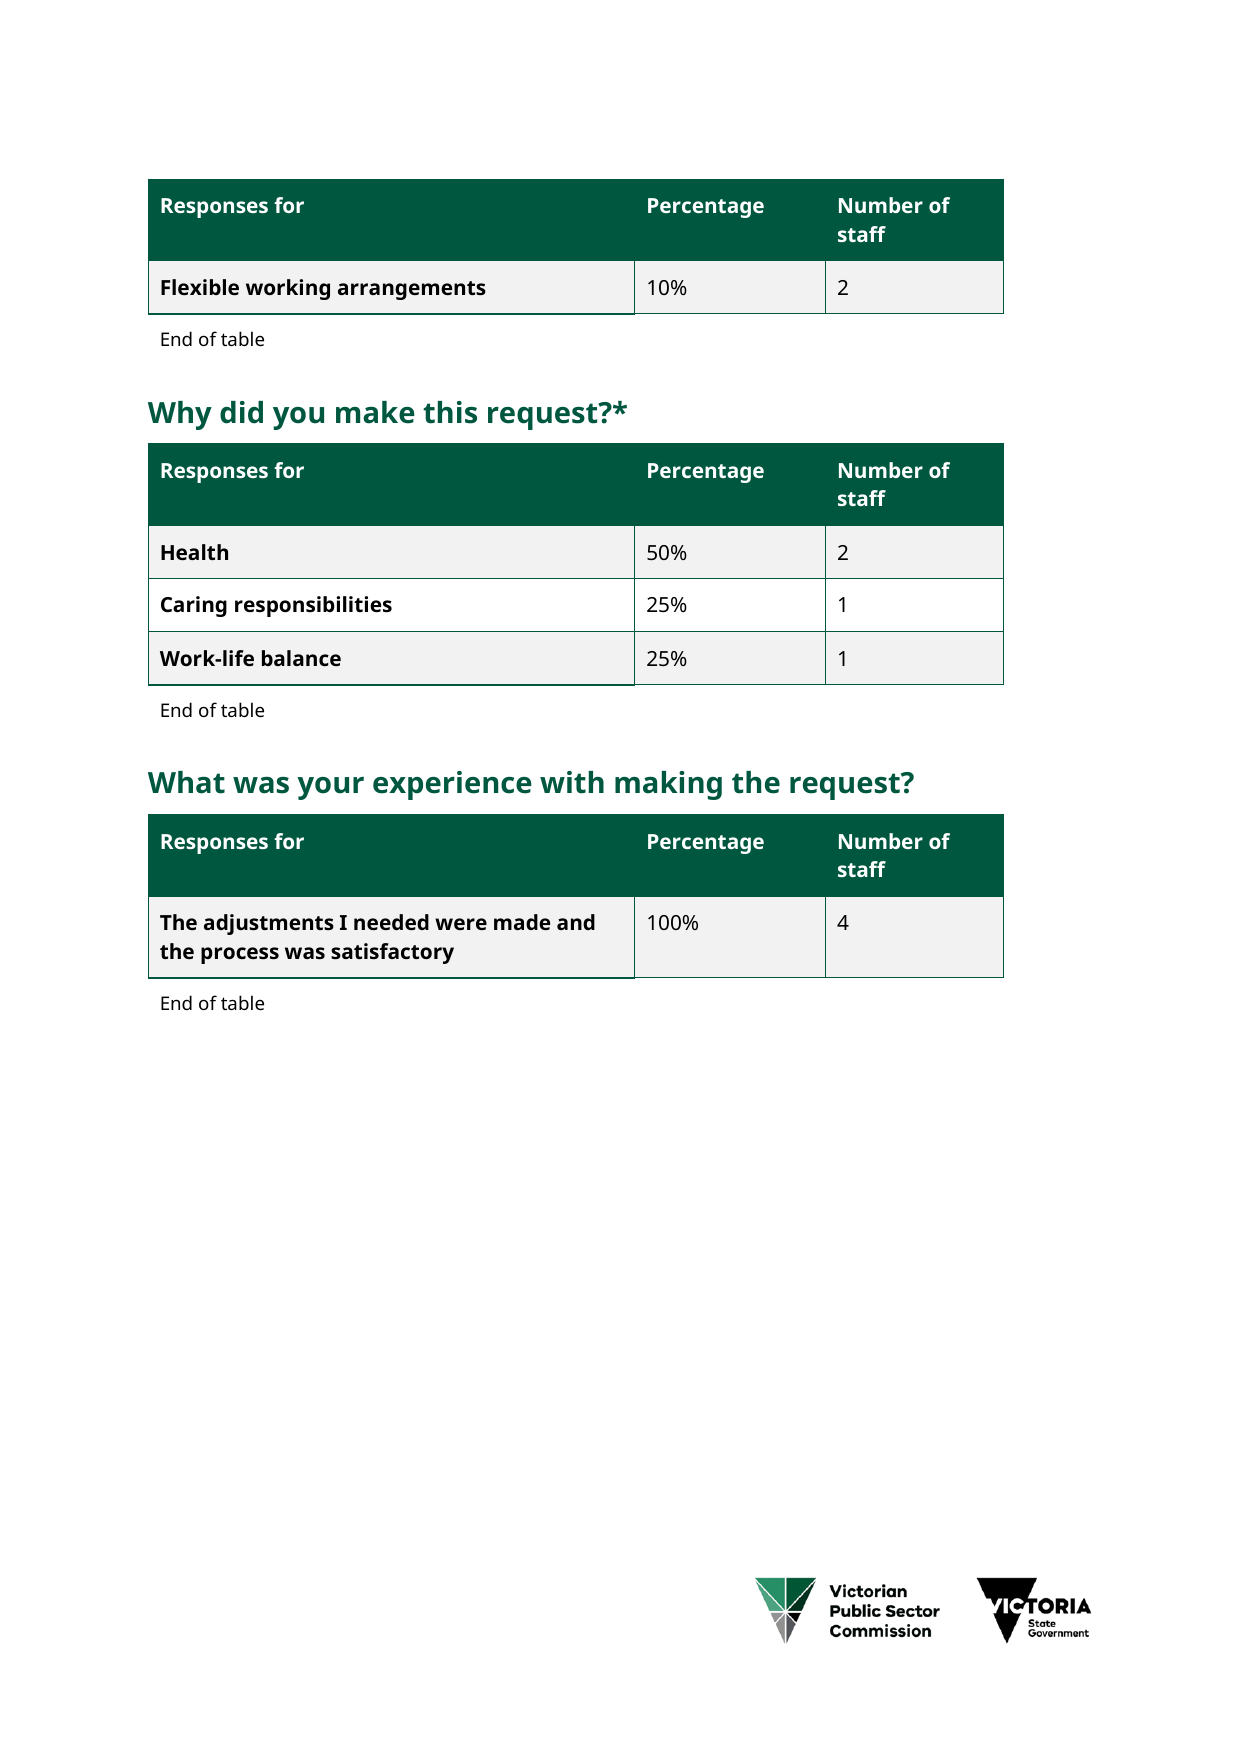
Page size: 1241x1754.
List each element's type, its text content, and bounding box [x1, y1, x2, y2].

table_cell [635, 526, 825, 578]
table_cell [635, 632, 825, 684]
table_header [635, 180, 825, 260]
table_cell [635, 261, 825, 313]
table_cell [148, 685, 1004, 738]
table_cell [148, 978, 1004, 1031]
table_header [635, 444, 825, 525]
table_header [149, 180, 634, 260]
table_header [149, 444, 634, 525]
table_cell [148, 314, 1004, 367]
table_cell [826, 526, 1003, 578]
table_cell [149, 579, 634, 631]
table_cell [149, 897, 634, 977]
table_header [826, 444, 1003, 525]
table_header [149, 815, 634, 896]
subtitle Why did you make this request?* [148, 392, 1092, 432]
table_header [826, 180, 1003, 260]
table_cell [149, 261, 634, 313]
picture [754, 1577, 1093, 1645]
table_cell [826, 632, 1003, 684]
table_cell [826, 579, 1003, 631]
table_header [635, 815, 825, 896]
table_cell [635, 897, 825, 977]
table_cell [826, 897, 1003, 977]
subtitle What was your experience with making the request? [148, 763, 1092, 802]
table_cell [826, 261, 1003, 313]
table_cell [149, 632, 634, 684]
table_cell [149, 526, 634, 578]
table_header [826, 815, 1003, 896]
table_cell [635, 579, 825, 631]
